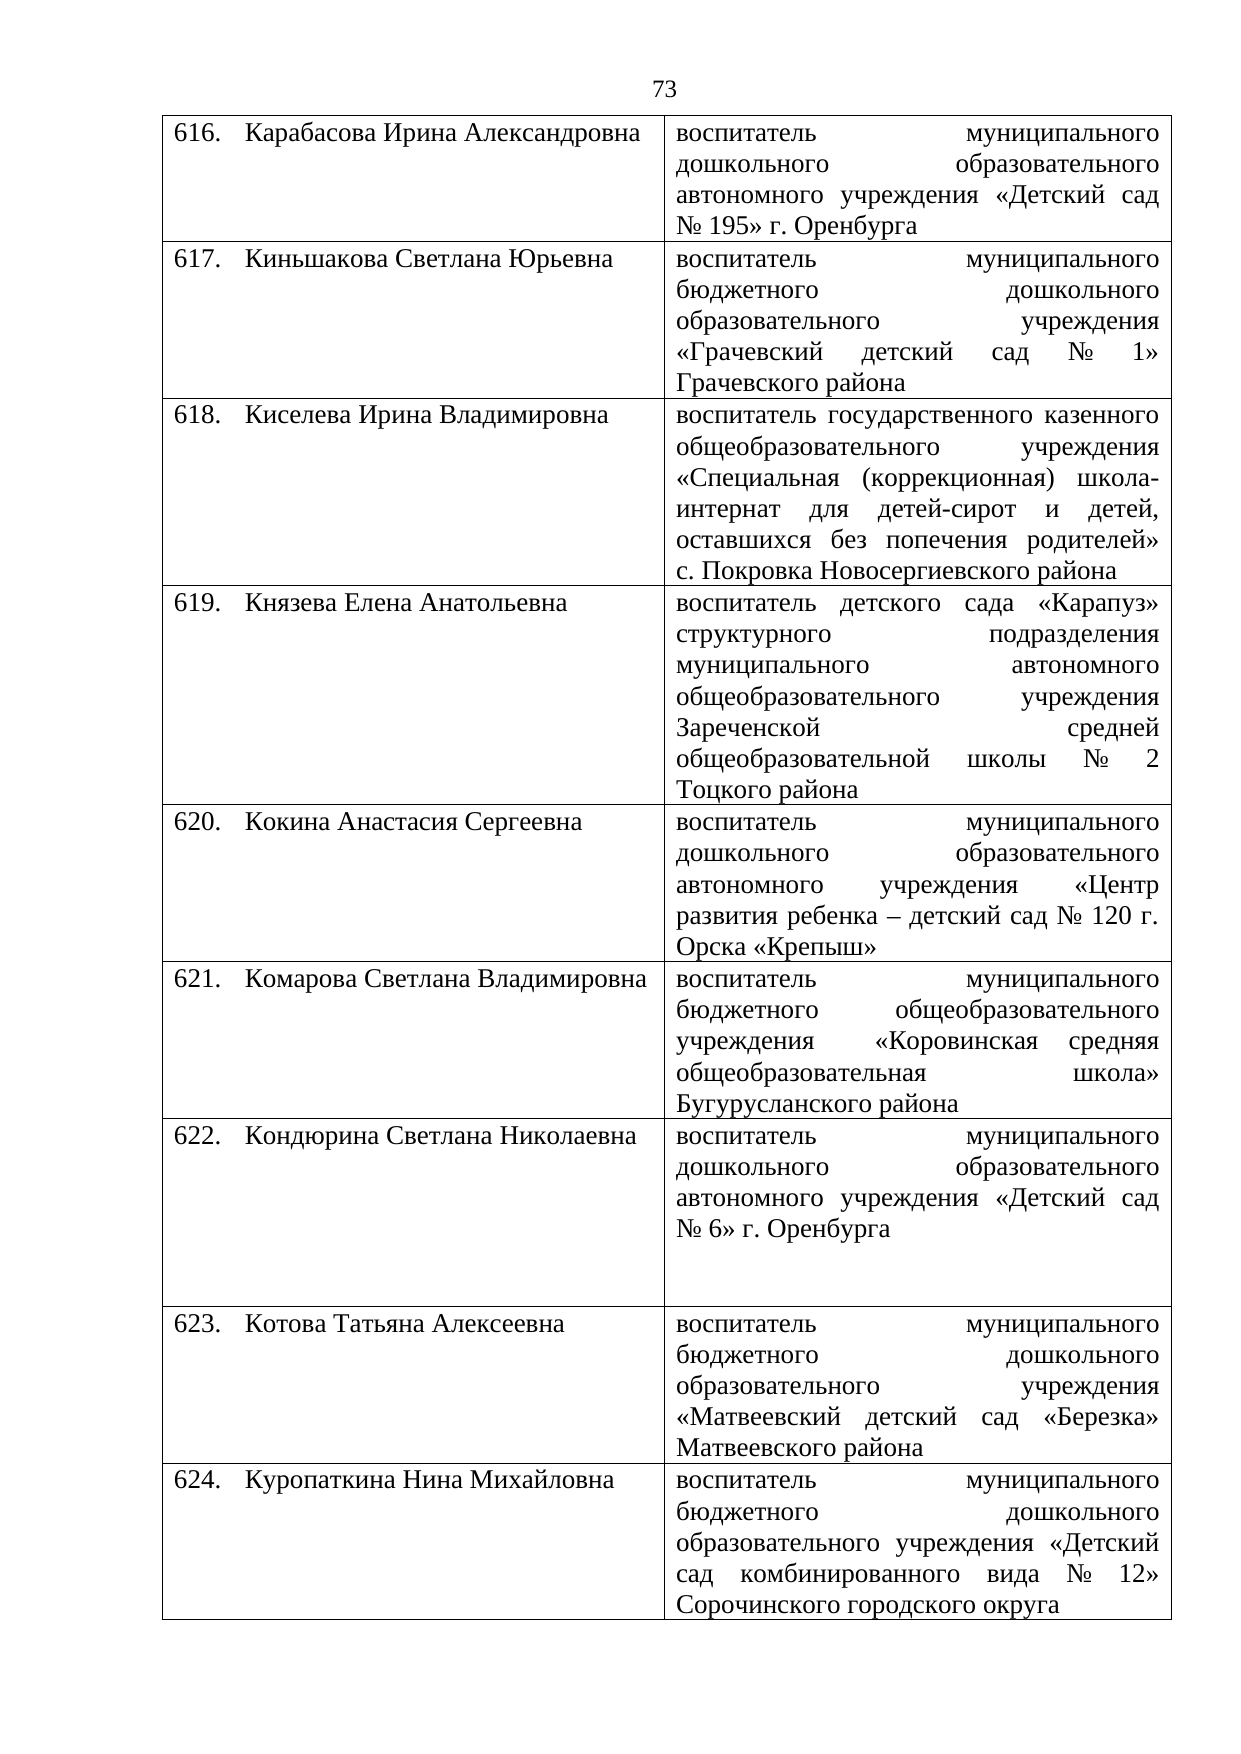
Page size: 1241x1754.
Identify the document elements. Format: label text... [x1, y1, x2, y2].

table_cell Карабасова Ирина Александровна [233, 116, 664, 241]
table_cell Кокина Анастасия Сергеевна [233, 805, 664, 961]
table_cell Кондюрина Светлана Николаевна [233, 1119, 664, 1306]
table_cell Котова Татьяна Алексеевна [233, 1307, 664, 1463]
table_cell [163, 1464, 233, 1619]
table_cell Киселева Ирина Владимировна [233, 399, 664, 585]
table_cell Куропаткина Нина Михайловна [233, 1464, 664, 1619]
table_cell [163, 586, 233, 804]
table_cell [163, 805, 233, 961]
table_cell [163, 1307, 233, 1463]
table_cell воспитатель государственного казенного общеобразовательного учреждения «Специальная (коррекционная) школа-интернат для детей-сирот и детей, оставшихся без попечения родителей» с. Покровка Новосергиевского района [665, 399, 1171, 585]
table_cell Киньшакова Светлана Юрьевна [233, 242, 664, 397]
table_cell воспитатель муниципального бюджетного дошкольного образовательного учреждения «Матвеевский детский сад «Березка» Матвеевского района [665, 1307, 1171, 1463]
table_cell воспитатель муниципального дошкольного образовательного автономного учреждения «Центр развития ребенка – детский сад № 120 г. Орска «Крепыш» [665, 805, 1171, 961]
table_cell [163, 399, 233, 585]
table_cell воспитатель муниципального бюджетного общеобразовательного учреждения «Коровинская средняя общеобразовательная школа» Бугурусланского района [665, 962, 1171, 1118]
table_cell Князева Елена Анатольевна [233, 586, 664, 804]
table_cell [163, 962, 233, 1118]
table_cell воспитатель муниципального бюджетного дошкольного образовательного учреждения «Детский сад комбинированного вида № 12» Сорочинского городского округа [665, 1464, 1171, 1619]
table_cell воспитатель детского сада «Карапуз» структурного подразделения муниципального автономного общеобразовательного учреждения Зареченской средней общеобразовательной школы № 2 Тоцкого района [665, 586, 1171, 804]
table_cell воспитатель муниципального дошкольного образовательного автономного учреждения «Детский сад № 6» г. Оренбурга [665, 1119, 1171, 1306]
table_cell [163, 1119, 233, 1306]
table_cell [163, 116, 233, 241]
table_cell воспитатель муниципального бюджетного дошкольного образовательного учреждения «Грачевский детский сад № 1» Грачевского района [665, 242, 1171, 397]
table_cell [163, 242, 233, 397]
table_cell Комарова Светлана Владимировна [233, 962, 664, 1118]
table_cell воспитатель муниципального дошкольного образовательного автономного учреждения «Детский сад № 195» г. Оренбурга [665, 116, 1171, 241]
